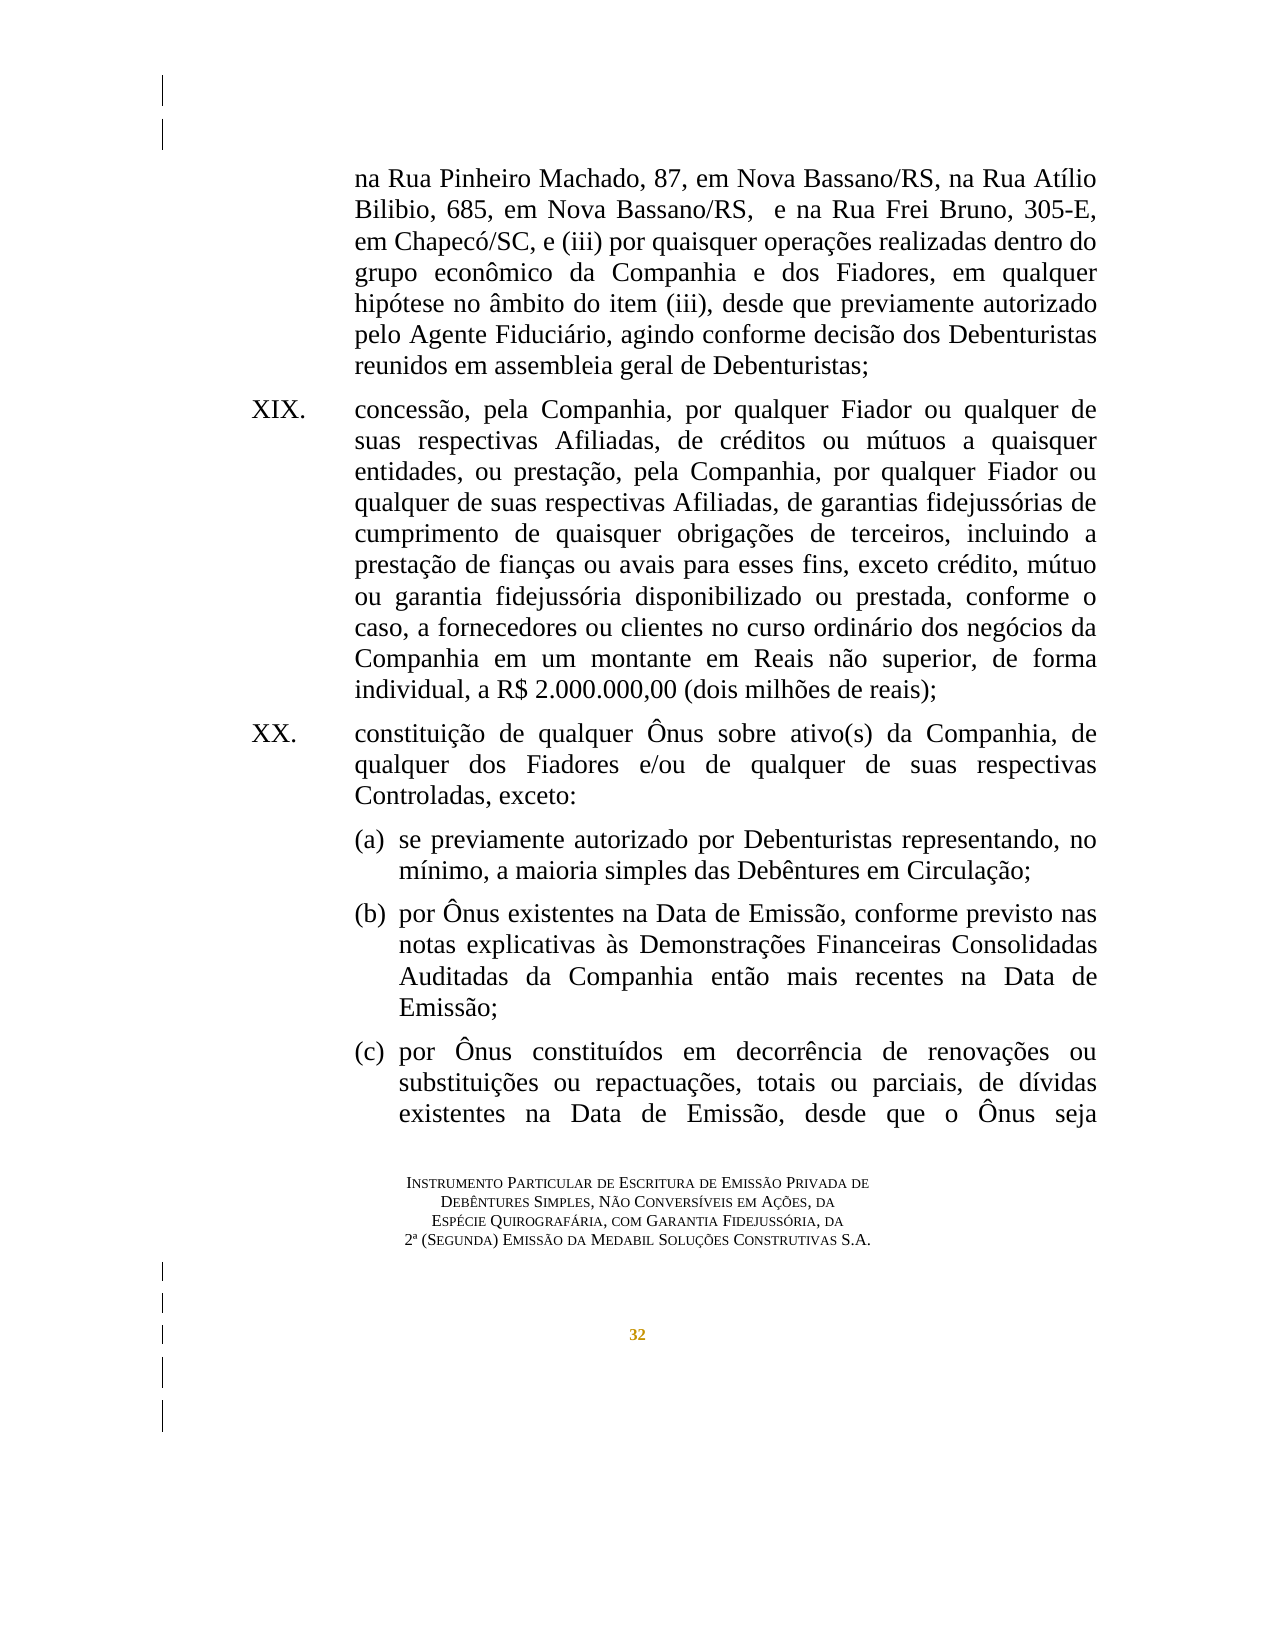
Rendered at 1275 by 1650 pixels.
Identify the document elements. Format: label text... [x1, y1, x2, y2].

list por Ônus constituídos em decorrência de renovações ou substituições ou repactuações, totais ou parciais, de dívidas existentes na Data de Emissão, desde que o Ônus seja constituído exclusivamente sobre o ativo que garante a dívida renovada, substituída ou repactuada; [354, 1034, 1098, 1128]
list constituição de qualquer Ônus sobre ativo(s) da Companhia, de qualquer dos Fiadores e/ou de qualquer de suas respectivas Controladas, exceto: [251, 717, 1098, 810]
list por Ônus existentes na Data de Emissão, conforme previsto nas notas explicativas às Demonstrações Financeiras Consolidadas Auditadas da Companhia então mais recentes na Data de Emissão; [354, 897, 1098, 1022]
list alienação da totalidade ou parte substancial dos ativos ou propriedades da Companhia e/ou de qualquer dos Fiadores (independentemente de tal alienação corresponder ou não a um sale and lease-back ou de estar ou não relacionada com uma operação de aluguel de ativos), definindo-se como "parte substancial" ativo(s) ou propriedade(s) que representem 20% (vinte por cento) ou mais do faturamento consolidado anual da Companhia e dos Fiadores ou dos ativos consolidados da Companhia, exceto (i) conforme permitido por outras disposições dos Documentos das Operação, (ii) qualquer operação de compra, venda, locação, arrendamento, sale and lease-back ou de qualquer outra forma envolvendo os imóveis localizados na Rua Pinheiro Machado, 87, em Nova Bassano/RS, na Rua Atílio Bilibio, 685, em Nova Bassano/RS, e na Rua Frei Bruno, 305-E, em Chapecó/SC, e (iii) por quaisquer operações realizadas dentro do grupo econômico da Companhia e dos Fiadores, em qualquer hipótese no âmbito do item (iii), desde que previamente autorizado pelo Agente Fiduciário, agindo conforme decisão dos Debenturistas reunidos em assembleia geral de Debenturistas; [251, 162, 1098, 380]
list se previamente autorizado por Debenturistas representando, no mínimo, a maioria simples das Debêntures em Circulação; [354, 823, 1098, 885]
list concessão, pela Companhia, por qualquer Fiador ou qualquer de suas respectivas Afiliadas, de créditos ou mútuos a quaisquer entidades, ou prestação, pela Companhia, por qualquer Fiador ou qualquer de suas respectivas Afiliadas, de garantias fidejussórias de cumprimento de quaisquer obrigações de terceiros, incluindo a prestação de fianças ou avais para esses fins, exceto crédito, mútuo ou garantia fidejussória disponibilizado ou prestada, conforme o caso, a fornecedores ou clientes no curso ordinário dos negócios da Companhia em um montante em Reais não superior, de forma individual, a R$ 2.000.000,00 (dois milhões de reais); [251, 393, 1098, 704]
